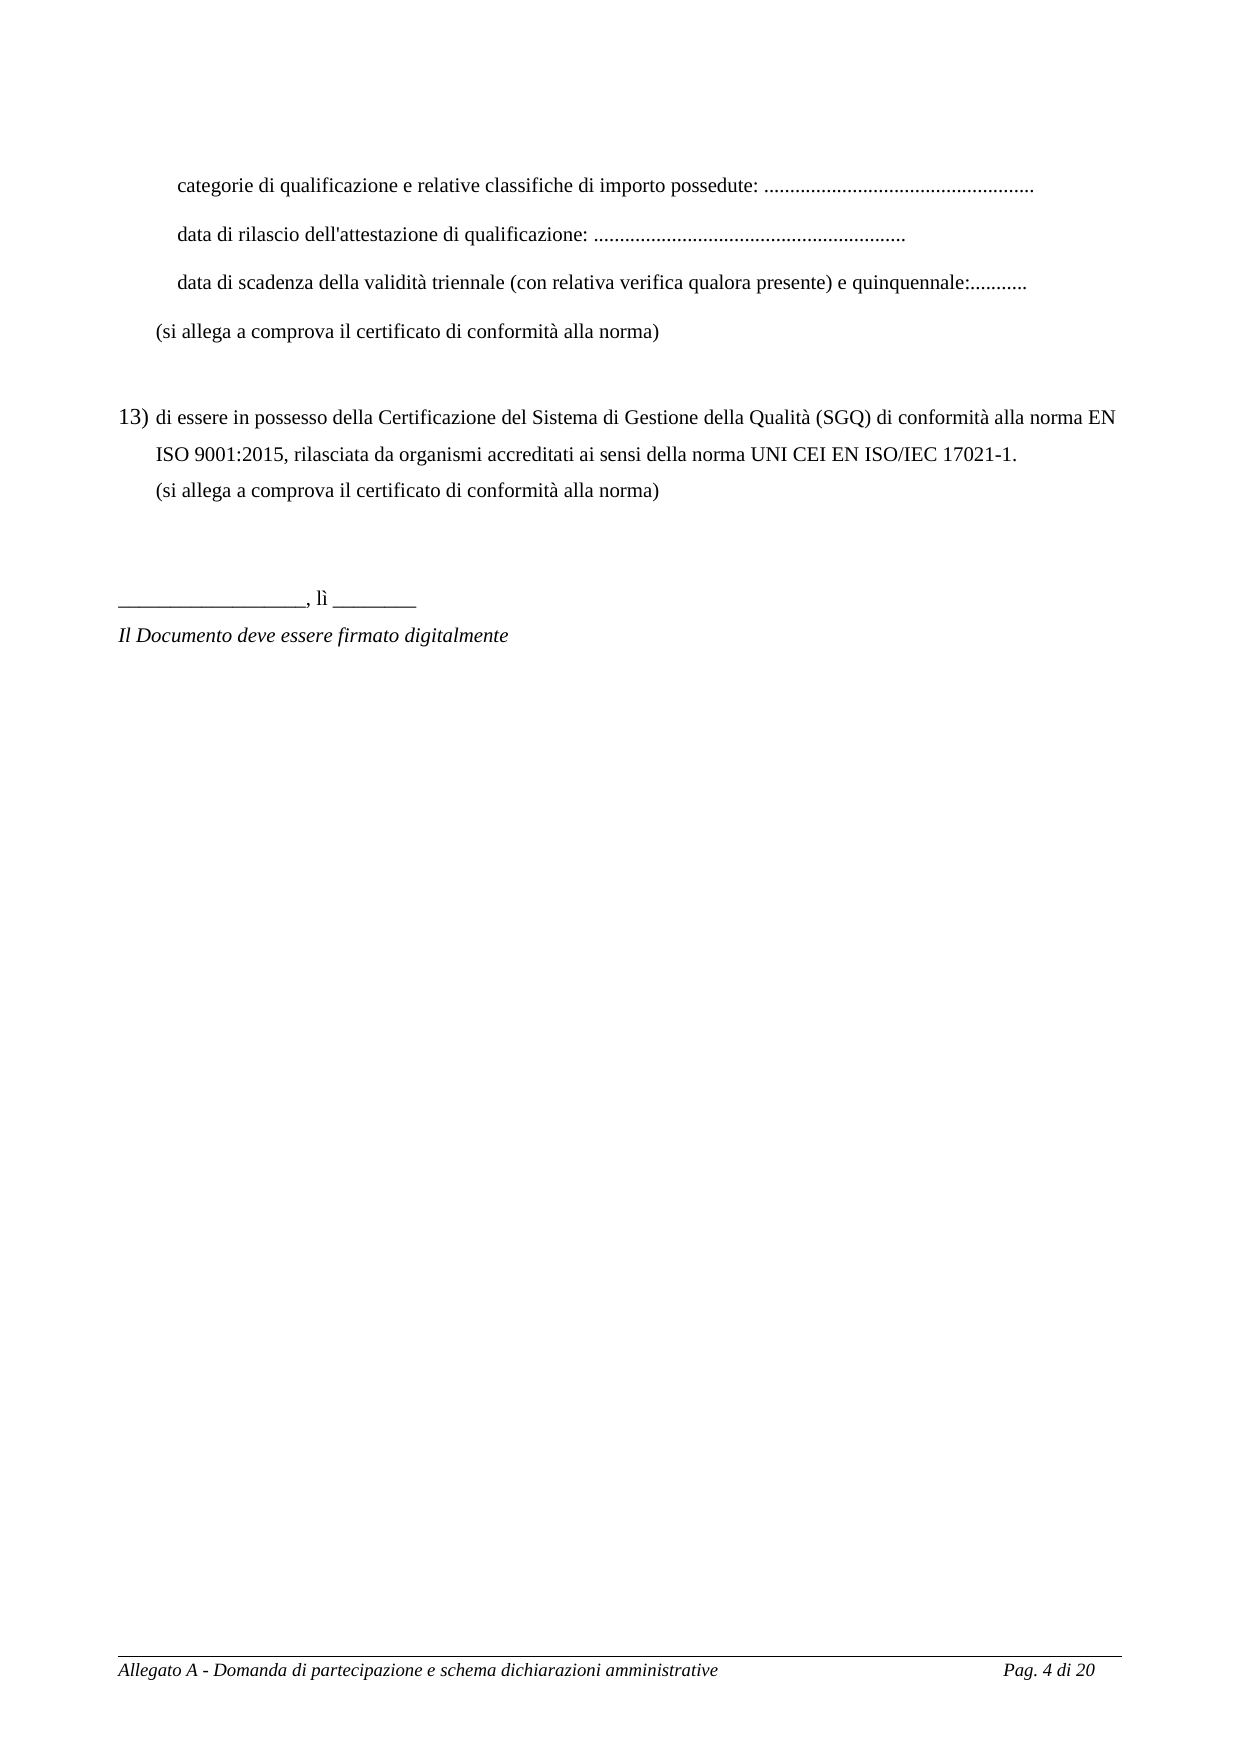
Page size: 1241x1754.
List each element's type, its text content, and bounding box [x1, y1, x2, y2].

list (si allega a comprova il certificato di conformità alla norma) [118, 478, 1122, 502]
list di essere in possesso della Certificazione del Sistema di Gestione della Qualità (SGQ) di conformità alla norma EN ISO 9001:2015, rilasciata da organismi accreditati ai sensi della norma UNI CEI EN ISO/IEC 17021-1. [118, 403, 1122, 466]
list (si allega a comprova il certificato di conformità alla norma) [156, 319, 1122, 343]
text Il Documento deve essere firmato digitalmente [118, 622, 1122, 647]
list  data di rilascio dell'attestazione di qualificazione: ............................................................ [156, 222, 1122, 246]
list  data di scadenza della validità triennale (con relativa verifica qualora presente) e quinquennale:........... [156, 270, 1122, 294]
list  categorie di qualificazione e relative classifiche di importo possedute: .................................................... [156, 173, 1122, 197]
list __________________, lì ________ [118, 586, 1122, 610]
